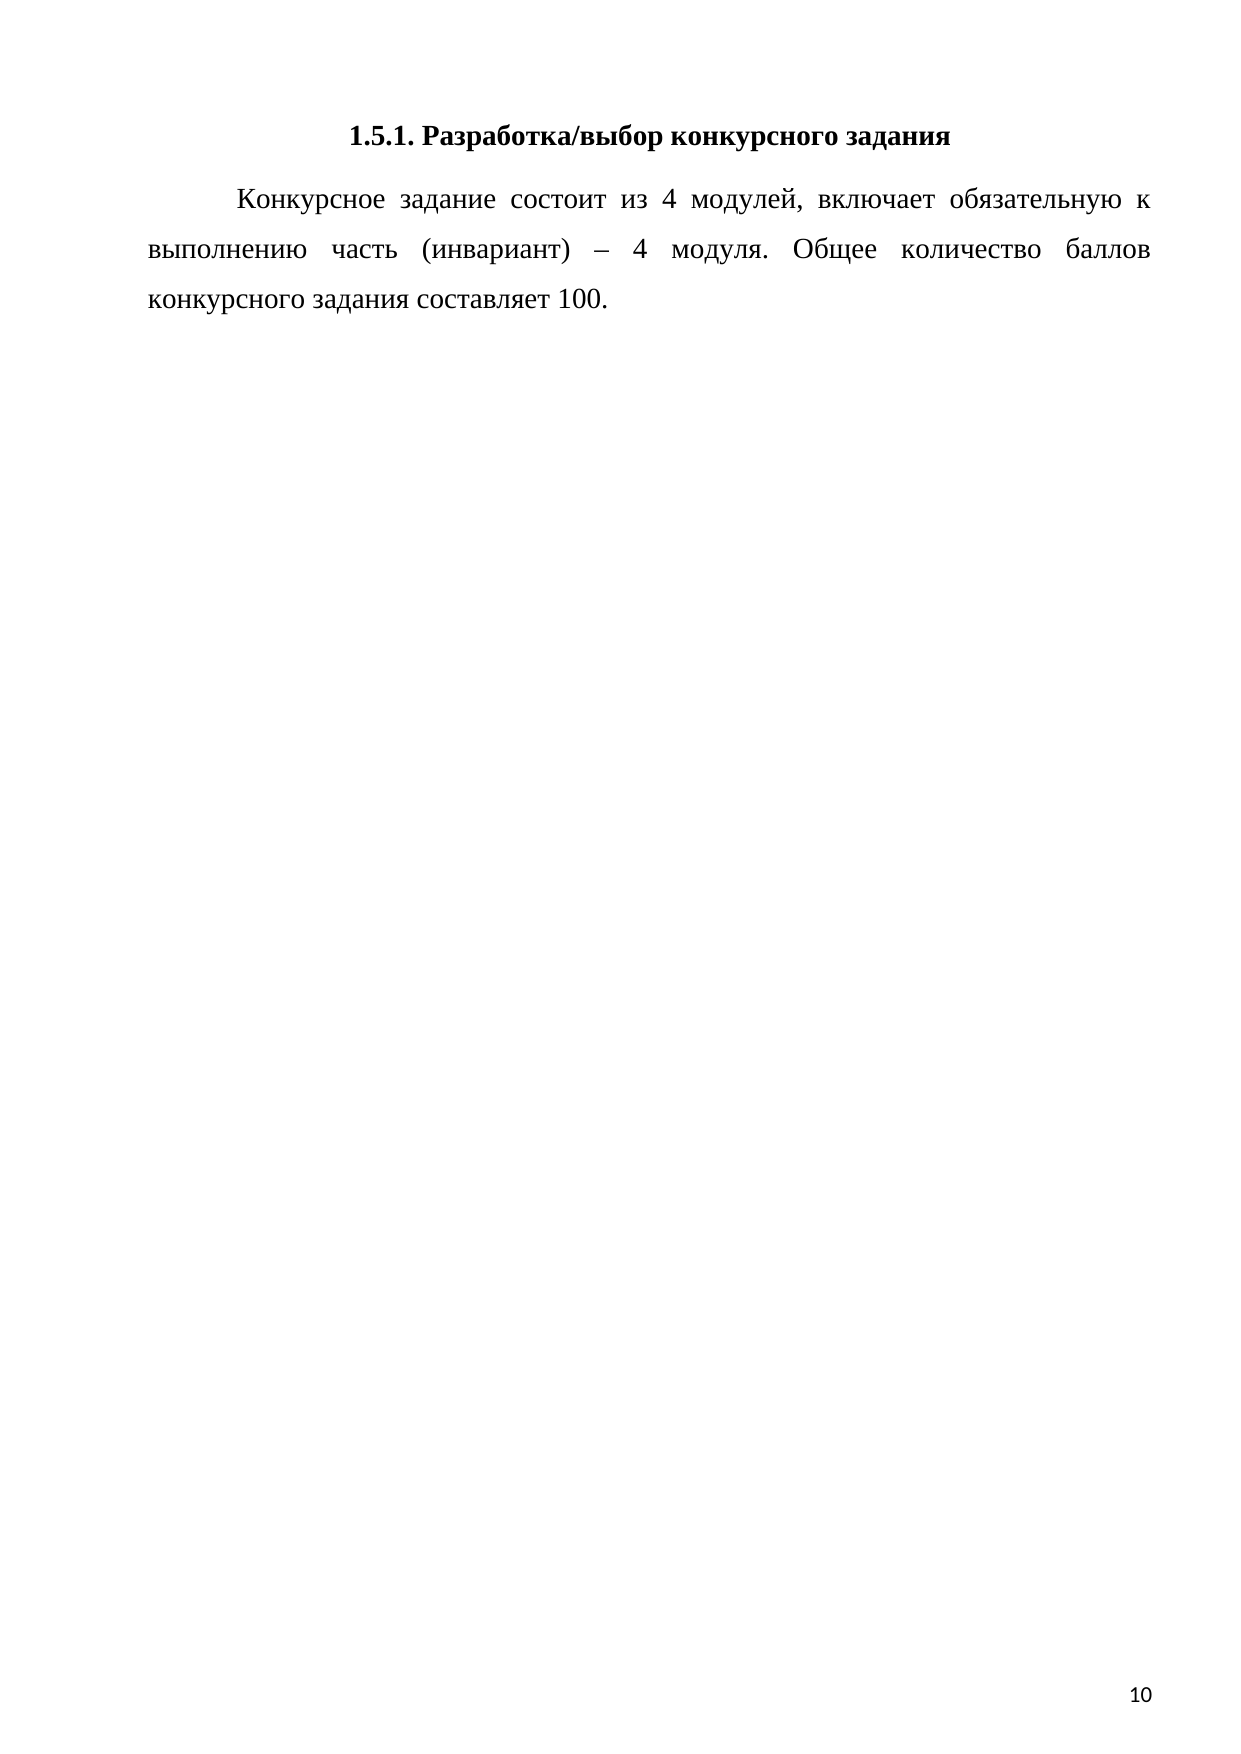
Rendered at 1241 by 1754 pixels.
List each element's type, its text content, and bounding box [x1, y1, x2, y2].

text Конкурсное задание состоит из 4 модулей, включает обязательную к выполнению часть (инвариант) – 4 модуля. Общее количество баллов конкурсного задания составляет 100. [148, 181, 1152, 315]
text 1.5.1. Разработка/выбор конкурсного задания [148, 118, 1152, 152]
